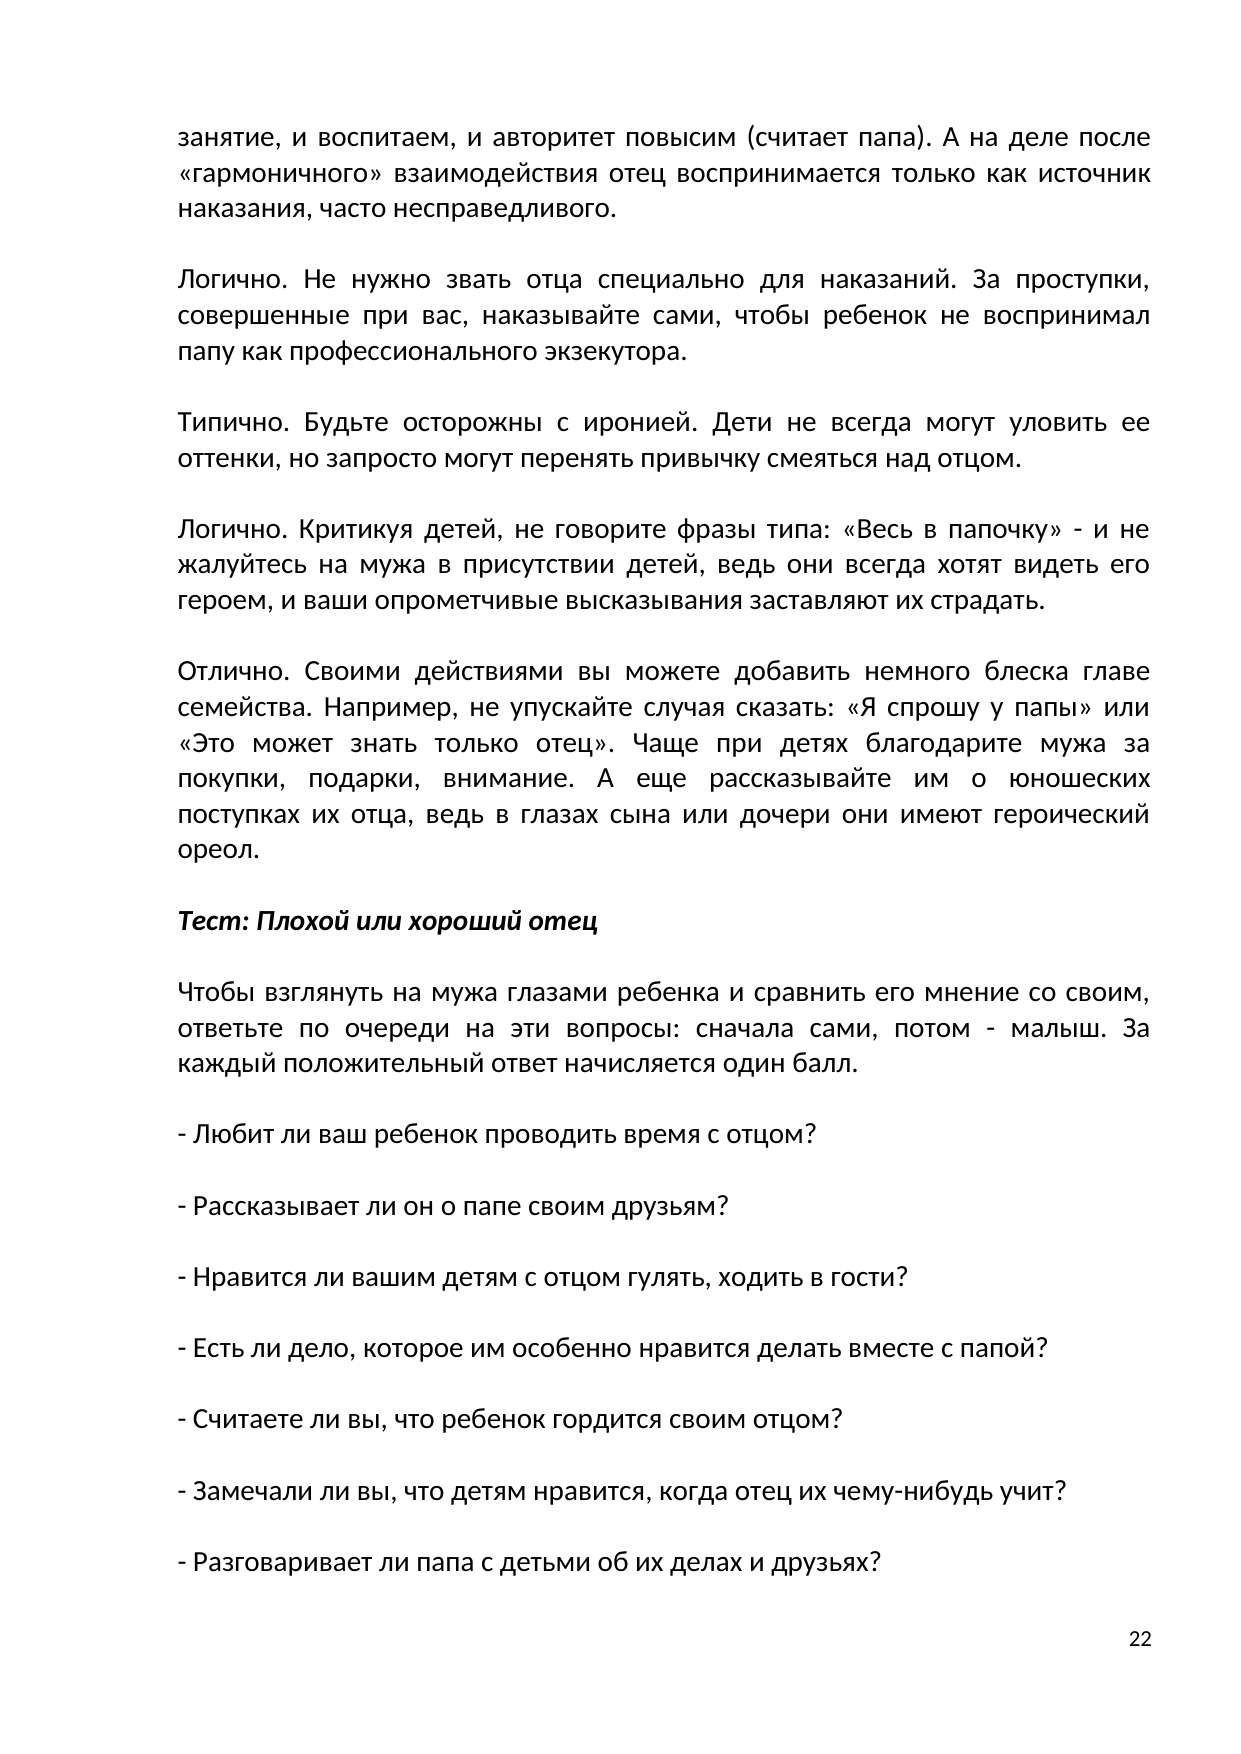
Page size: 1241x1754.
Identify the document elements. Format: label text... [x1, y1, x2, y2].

text - Считаете ли вы, что ребенок гордится своим отцом? [177, 1401, 1152, 1436]
text - Нравится ли вашим детям с отцом гулять, ходить в гости? [177, 1258, 1152, 1294]
text Логично. Критикуя детей, не говорите фразы типа: «Весь в папочку» - и не жалуйтесь на мужа в присутствии детей, ведь они всегда хотят видеть его героем, и ваши опрометчивые высказывания заставляют их страдать. [177, 510, 1152, 617]
text Логично. Не нужно звать отца специально для наказаний. За проступки, совершенные при вас, наказывайте сами, чтобы ребенок не воспринимал папу как профессионального экзекутора. [177, 261, 1152, 367]
text - Есть ли дело, которое им особенно нравится делать вместе с папой? [177, 1329, 1152, 1365]
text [177, 118, 1152, 225]
text - Замечали ли вы, что детям нравится, когда отец их чему-нибудь учит? [177, 1472, 1152, 1507]
text - Рассказывает ли он о папе своим друзьям? [177, 1187, 1152, 1222]
text - Разговаривает ли папа с детьми об их делах и друзьях? [177, 1543, 1152, 1579]
text Типично. Будьте осторожны с иронией. Дети не всегда могут уловить ее оттенки, но запросто могут перенять привычку смеяться над отцом. [177, 403, 1152, 474]
text Отлично. Своими действиями вы можете добавить немного блеска главе семейства. Например, не упускайте случая сказать: «Я спрошу у папы» или «Это может знать только отец». Чаще при детях благодарите мужа за покупки, подарки, внимание. А еще рассказывайте им о юношеских поступках их отца, ведь в глазах сына или дочери они имеют героический ореол. [177, 652, 1152, 866]
text - Любит ли ваш ребенок проводить время с отцом? [177, 1116, 1152, 1151]
text Тест: Плохой или хороший отец [177, 902, 1152, 937]
text Чтобы взглянуть на мужа глазами ребенка и сравнить его мнение со своим, ответьте по очереди на эти вопросы: сначала сами, потом - малыш. За каждый положительный ответ начисляется один балл. [177, 973, 1152, 1080]
